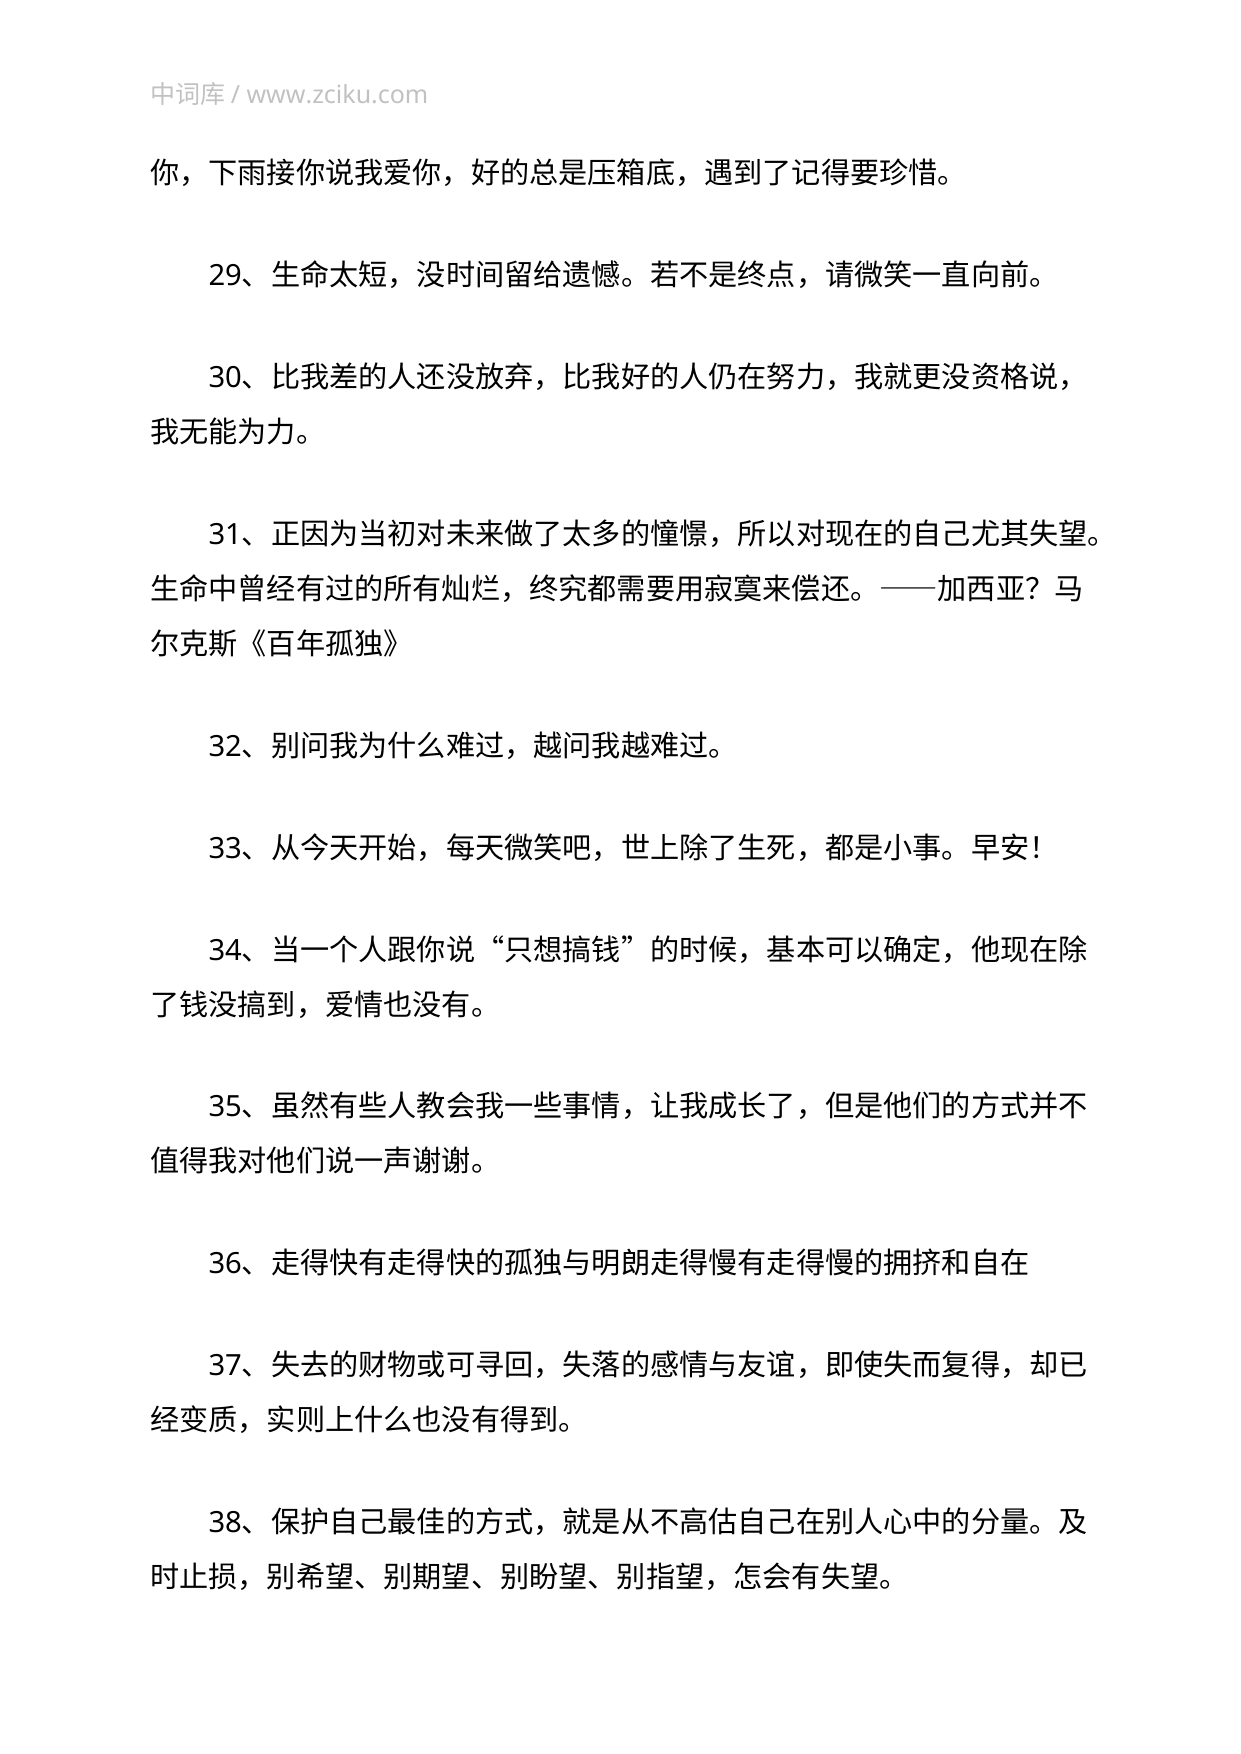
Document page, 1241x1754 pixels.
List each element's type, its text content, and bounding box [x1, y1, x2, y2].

text 34、当一个人跟你说“只想搞钱”的时候，基本可以确定，他现在除了钱没搞到，爱情也没有。 [150, 926, 1090, 1023]
text 37、失去的财物或可寻回，失落的感情与友谊，即使失而复得，却已经变质，实则上什么也没有得到。 [150, 1342, 1090, 1439]
text 30、比我差的人还没放弃，比我好的人仍在努力，我就更没资格说，我无能为力。 [150, 354, 1090, 451]
text 32、别问我为什么难过，越问我越难过。 [150, 722, 1090, 764]
text 33、从今天开始，每天微笑吧，世上除了生死，都是小事。早安！ [150, 824, 1090, 867]
text 35、虽然有些人教会我一些事情，让我成长了，但是他们的方式并不值得我对他们说一声谢谢。 [150, 1083, 1090, 1180]
text 29、生命太短，没时间留给遗憾。若不是终点，请微笑一直向前。 [150, 252, 1090, 294]
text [150, 150, 1090, 192]
text 36、走得快有走得快的孤独与明朗走得慢有走得慢的拥挤和自在 [150, 1240, 1090, 1282]
text 38、保护自己最佳的方式，就是从不高估自己在别人心中的分量。及时止损，别希望、别期望、别盼望、别指望，怎会有失望。 [150, 1498, 1090, 1596]
text 31、正因为当初对未来做了太多的憧憬，所以对现在的自己尤其失望。生命中曾经有过的所有灿烂，终究都需要用寂寞来偿还。——加西亚？马尔克斯《百年孤独》 [150, 511, 1090, 663]
